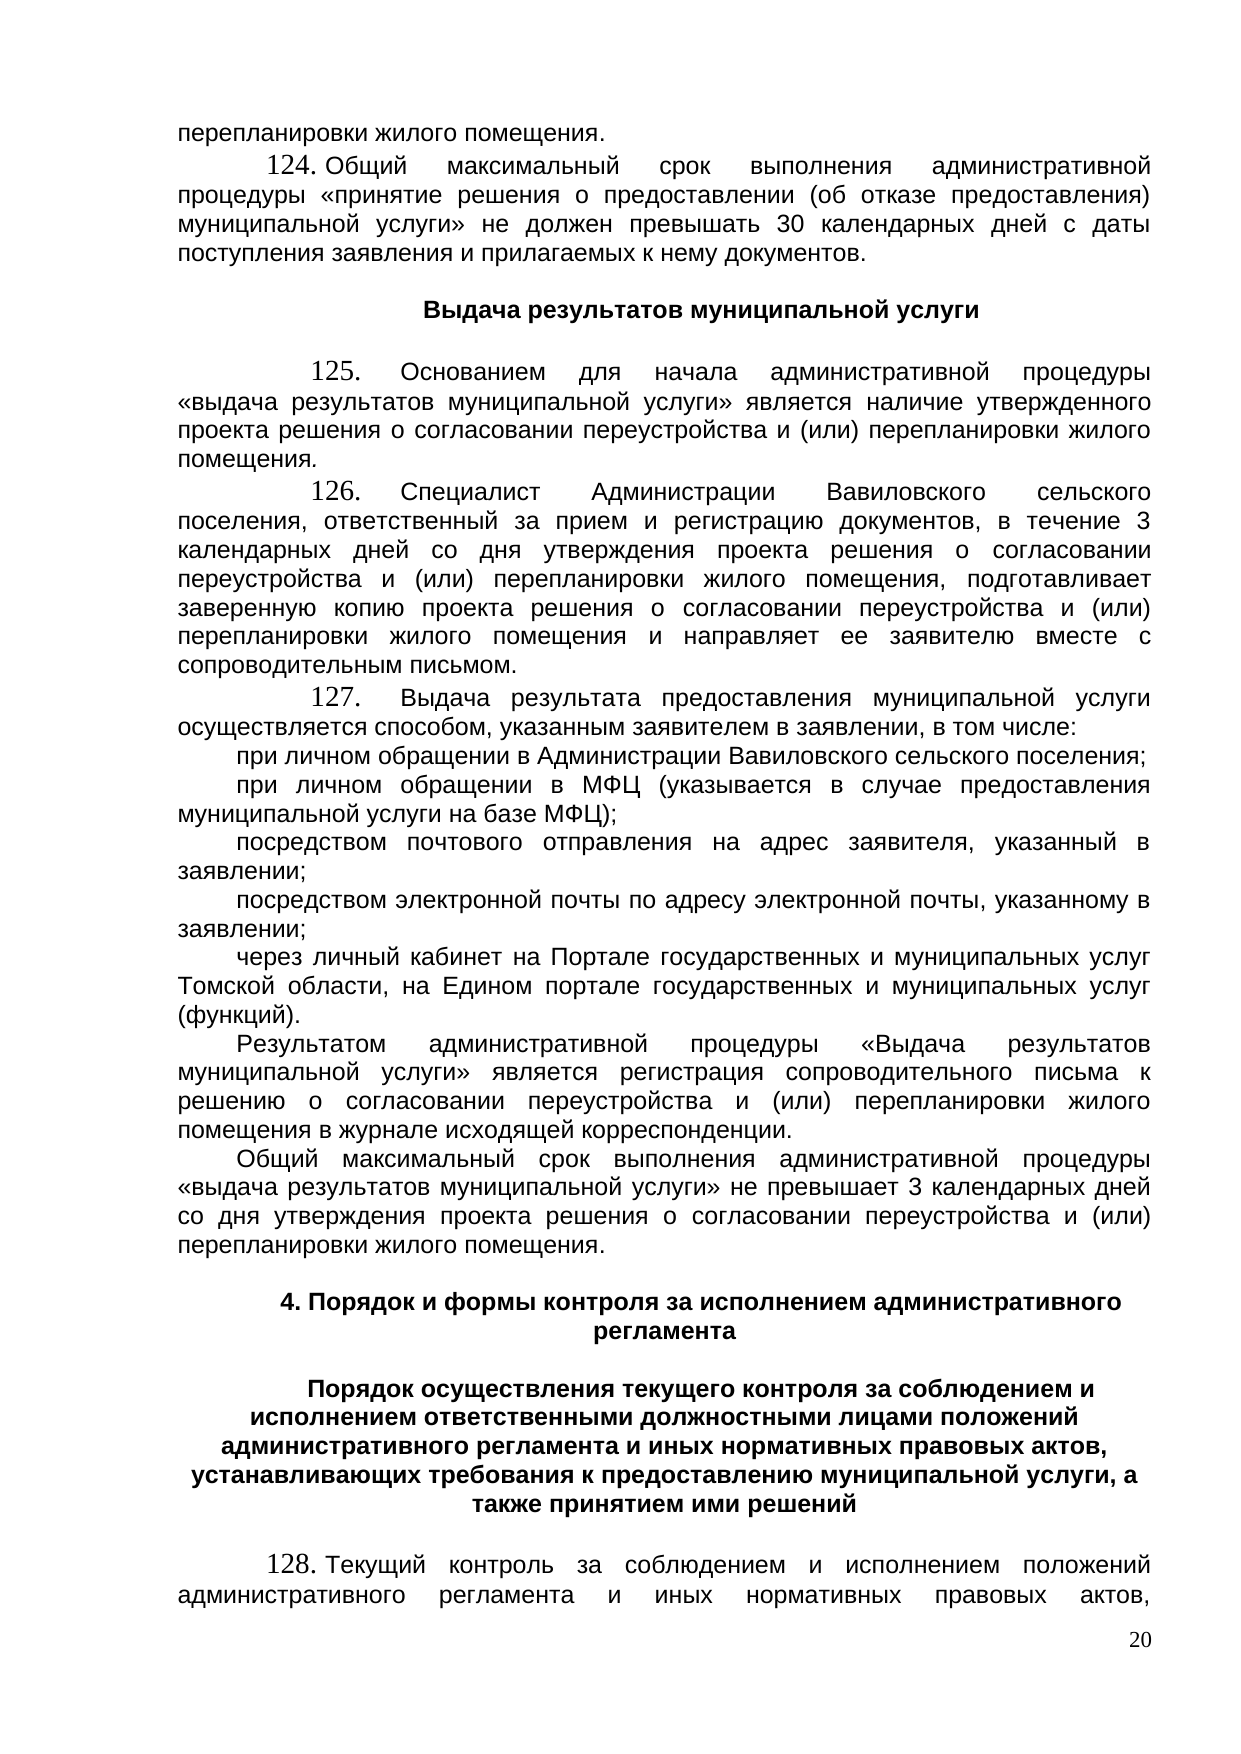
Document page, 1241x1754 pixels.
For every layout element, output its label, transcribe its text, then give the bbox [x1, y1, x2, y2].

text при личном обращении в МФЦ (указывается в случае предоставления муниципальной услуги на базе МФЦ); [177, 770, 1152, 827]
list Выдача результата предоставления муниципальной услуги осуществляется способом, указанным заявителем в заявлении, в том числе: [177, 679, 1152, 741]
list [177, 1546, 1152, 1608]
list Основанием для начала административной процедуры «выдача результатов муниципальной услуги» является наличие утвержденного проекта решения о согласовании переустройства и (или) перепланировки жилого помещения. [177, 353, 1152, 473]
text Выдача результатов муниципальной услуги [251, 295, 1152, 324]
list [177, 118, 1152, 147]
text при личном обращении в Администрации Вавиловского сельского поселения; [177, 741, 1152, 770]
text 4. Порядок и формы контроля за исполнением административного регламента [177, 1287, 1152, 1345]
text Общий максимальный срок выполнения административной процедуры «выдача результатов муниципальной услуги» не превышает 3 календарных дней со дня утверждения проекта решения о согласовании переустройства и (или) перепланировки жилого помещения. [177, 1143, 1152, 1258]
text Результатом административной процедуры «Выдача результатов муниципальной услуги» является регистрация сопроводительного письма к решению о согласовании переустройства и (или) перепланировки жилого помещения в журнале исходящей корреспонденции. [177, 1028, 1152, 1143]
text посредством электронной почты по адресу электронной почты, указанному в заявлении; [177, 885, 1152, 942]
list Специалист Администрации Вавиловского сельского поселения, ответственный за прием и регистрацию документов, в течение 3 календарных дней со дня утверждения проекта решения о согласовании переустройства и (или) перепланировки жилого помещения, подготавливает заверенную копию проекта решения о согласовании переустройства и (или) перепланировки жилого помещения и направляет ее заявителю вместе с сопроводительным письмом. [177, 473, 1152, 679]
list Общий максимальный срок выполнения административной процедуры «принятие решения о предоставлении (об отказе предоставления) муниципальной услуги» не должен превышать 30 календарных дней с даты поступления заявления и прилагаемых к нему документов. [177, 147, 1152, 267]
text через личный кабинет на Портале государственных и муниципальных услуг Томской области, на Едином портале государственных и муниципальных услуг (функций). [177, 942, 1152, 1028]
text посредством почтового отправления на адрес заявителя, указанный в заявлении; [177, 827, 1152, 885]
text Порядок осуществления текущего контроля за соблюдением и исполнением ответственными должностными лицами положений административного регламента и иных нормативных правовых актов, устанавливающих требования к предоставлению муниципальной услуги, а также принятием ими решений [177, 1373, 1152, 1517]
